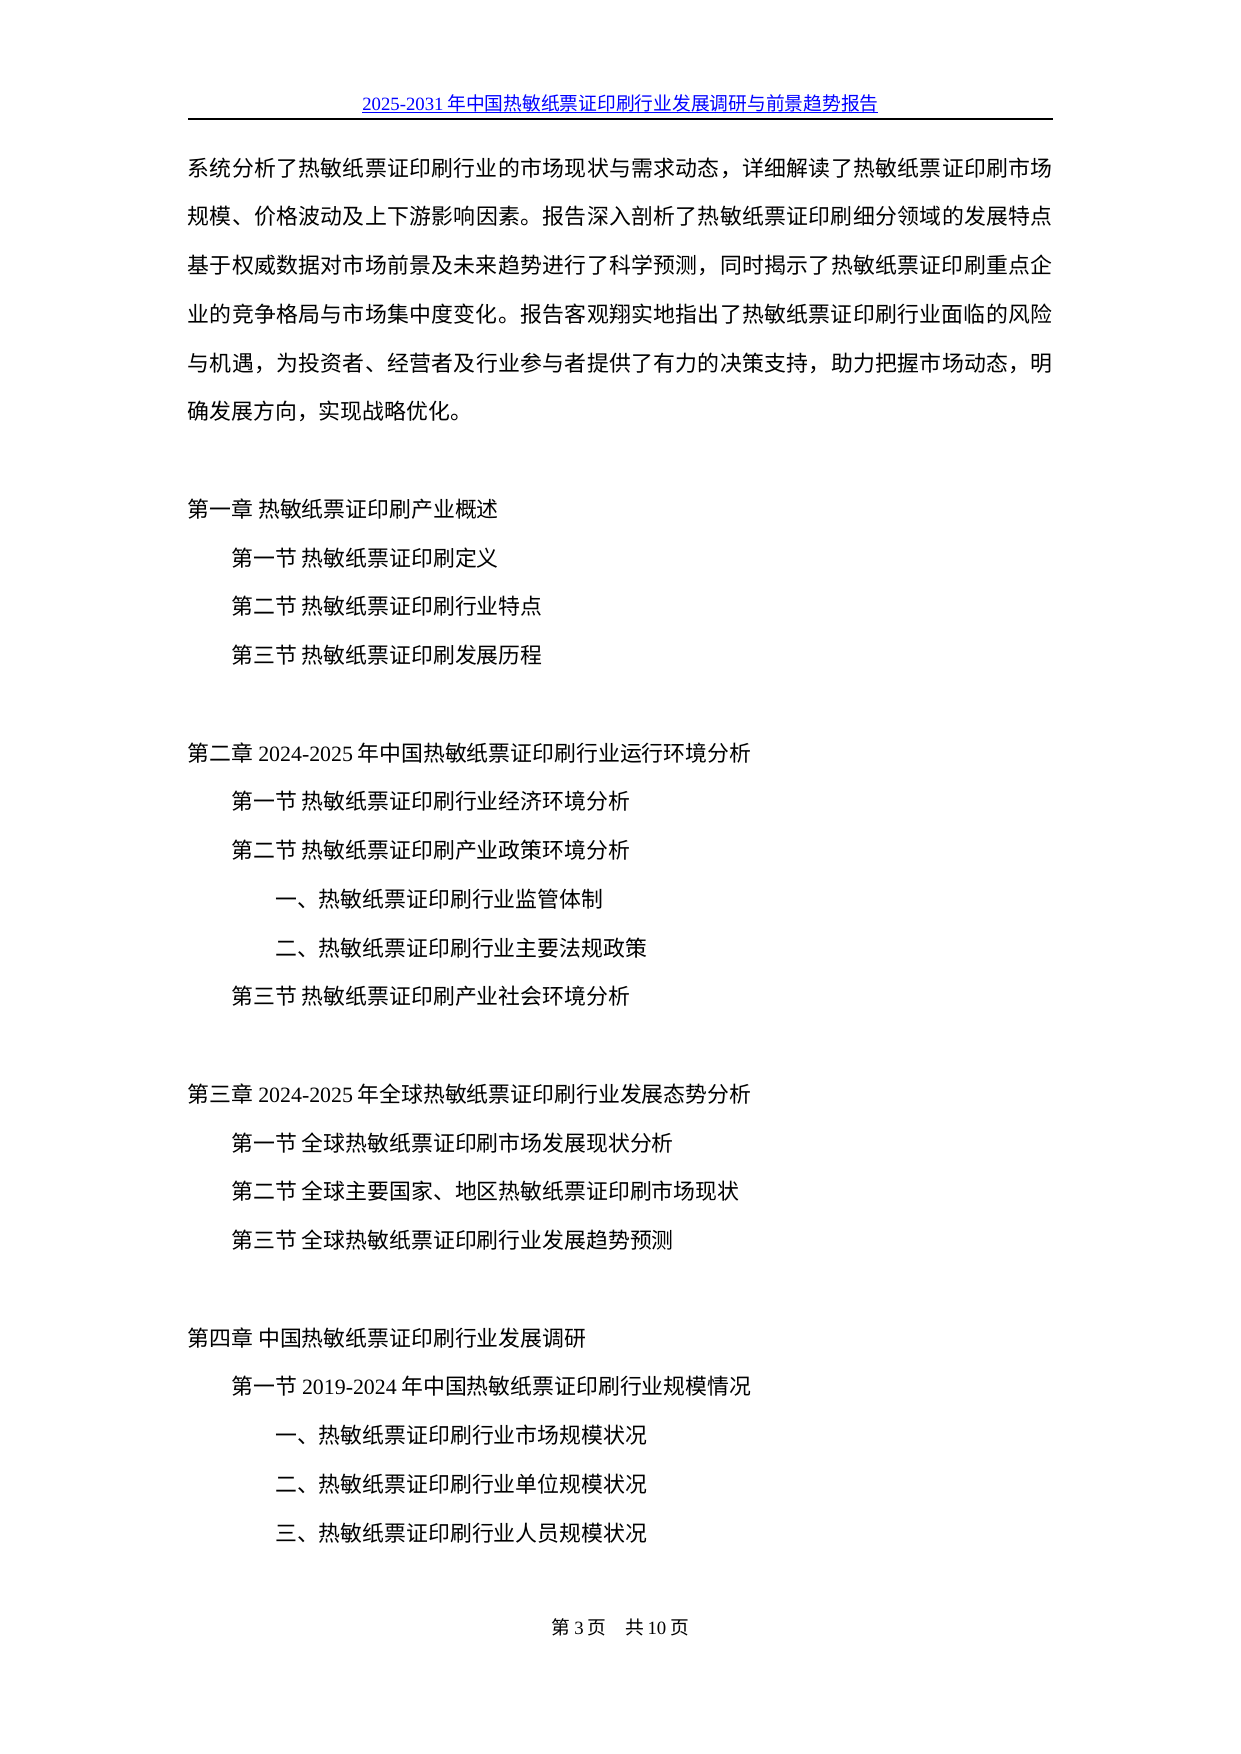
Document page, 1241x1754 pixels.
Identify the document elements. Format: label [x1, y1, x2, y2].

text [187, 150, 1053, 1548]
